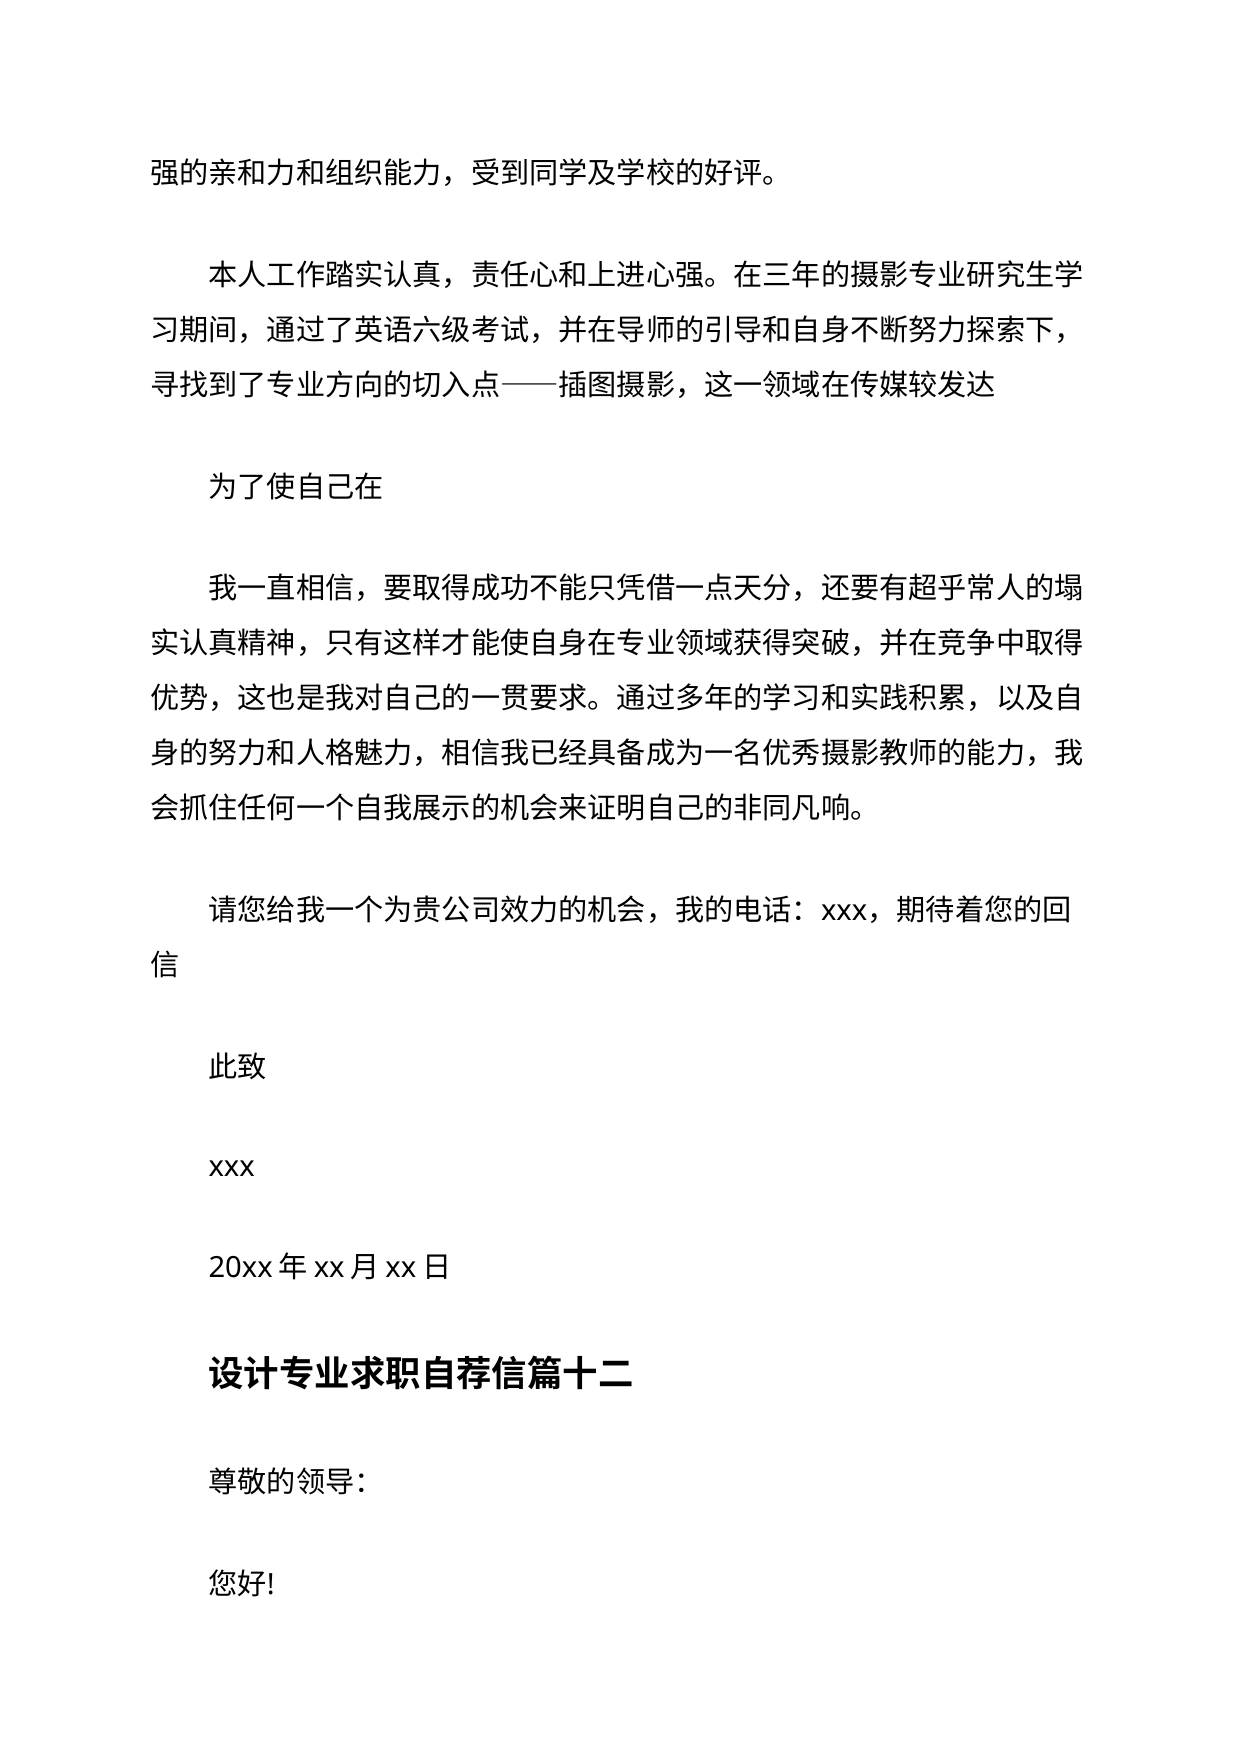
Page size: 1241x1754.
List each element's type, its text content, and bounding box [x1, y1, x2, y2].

text 此致 [150, 1043, 1090, 1086]
text 请您给我一个为贵公司效力的机会，我的电话：xxx，期待着您的回信 [150, 886, 1090, 984]
text xxx [150, 1145, 1090, 1185]
text 本人工作踏实认真，责任心和上进心强。在三年的摄影专业研究生学习期间，通过了英语六级考试，并在导师的引导和自身不断努力探索下，寻找到了专业方向的切入点——插图摄影，这一领域在传媒较发达 [150, 252, 1090, 404]
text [150, 150, 1090, 192]
text 您好! [150, 1561, 1090, 1603]
text 我一直相信，要取得成功不能只凭借一点天分，还要有超乎常人的塌实认真精神，只有这样才能使自身在专业领域获得突破，并在竞争中取得优势，这也是我对自己的一贯要求。通过多年的学习和实践积累，以及自身的努力和人格魅力，相信我已经具备成为一名优秀摄影教师的能力，我会抓住任何一个自我展示的机会来证明自己的非同凡响。 [150, 565, 1090, 827]
text 尊敬的领导： [150, 1459, 1090, 1501]
text 20xx年xx月xx日 [150, 1243, 1090, 1286]
text 设计专业求职自荐信篇十二 [150, 1345, 1090, 1397]
text 为了使自己在 [150, 463, 1090, 506]
